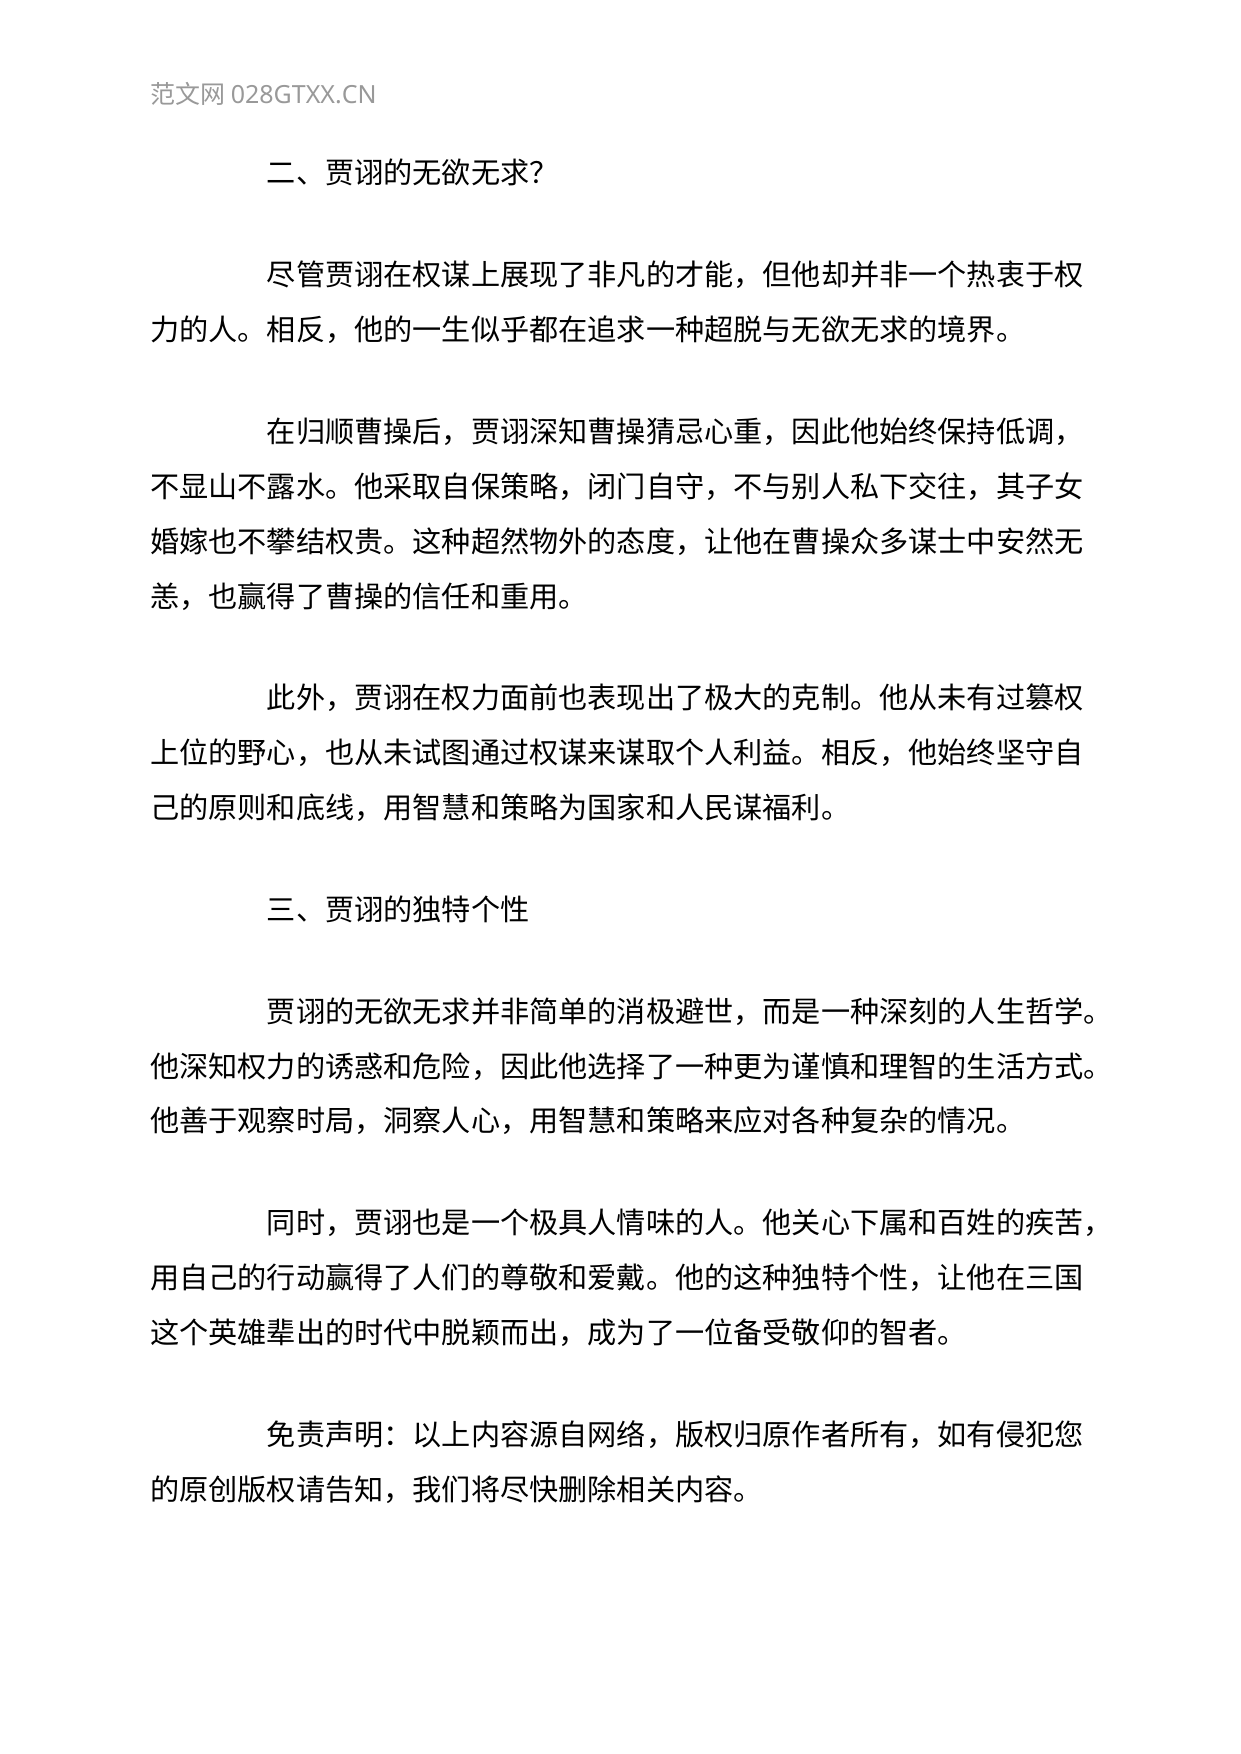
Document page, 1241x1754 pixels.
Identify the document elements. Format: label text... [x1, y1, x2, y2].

text 免责声明：以上内容源自网络，版权归原作者所有，如有侵犯您的原创版权请告知，我们将尽快删除相关内容。 [150, 1411, 1090, 1508]
text 同时，贾诩也是一个极具人情味的人。他关心下属和百姓的疾苦，用自己的行动赢得了人们的尊敬和爱戴。他的这种独特个性，让他在三国这个英雄辈出的时代中脱颖而出，成为了一位备受敬仰的智者。 [150, 1200, 1090, 1352]
text 二、贾诩的无欲无求？ [150, 150, 1090, 192]
text 在归顺曹操后，贾诩深知曹操猜忌心重，因此他始终保持低调，不显山不露水。他采取自保策略，闭门自守，不与别人私下交往，其子女婚嫁也不攀结权贵。这种超然物外的态度，让他在曹操众多谋士中安然无恙，也赢得了曹操的信任和重用。 [150, 408, 1090, 615]
text 此外，贾诩在权力面前也表现出了极大的克制。他从未有过篡权上位的野心，也从未试图通过权谋来谋取个人利益。相反，他始终坚守自己的原则和底线，用智慧和策略为国家和人民谋福利。 [150, 675, 1090, 827]
text 三、贾诩的独特个性 [150, 886, 1090, 929]
text 贾诩的无欲无求并非简单的消极避世，而是一种深刻的人生哲学。他深知权力的诱惑和危险，因此他选择了一种更为谨慎和理智的生活方式。他善于观察时局，洞察人心，用智慧和策略来应对各种复杂的情况。 [150, 988, 1090, 1140]
text 尽管贾诩在权谋上展现了非凡的才能，但他却并非一个热衷于权力的人。相反，他的一生似乎都在追求一种超脱与无欲无求的境界。 [150, 252, 1090, 349]
